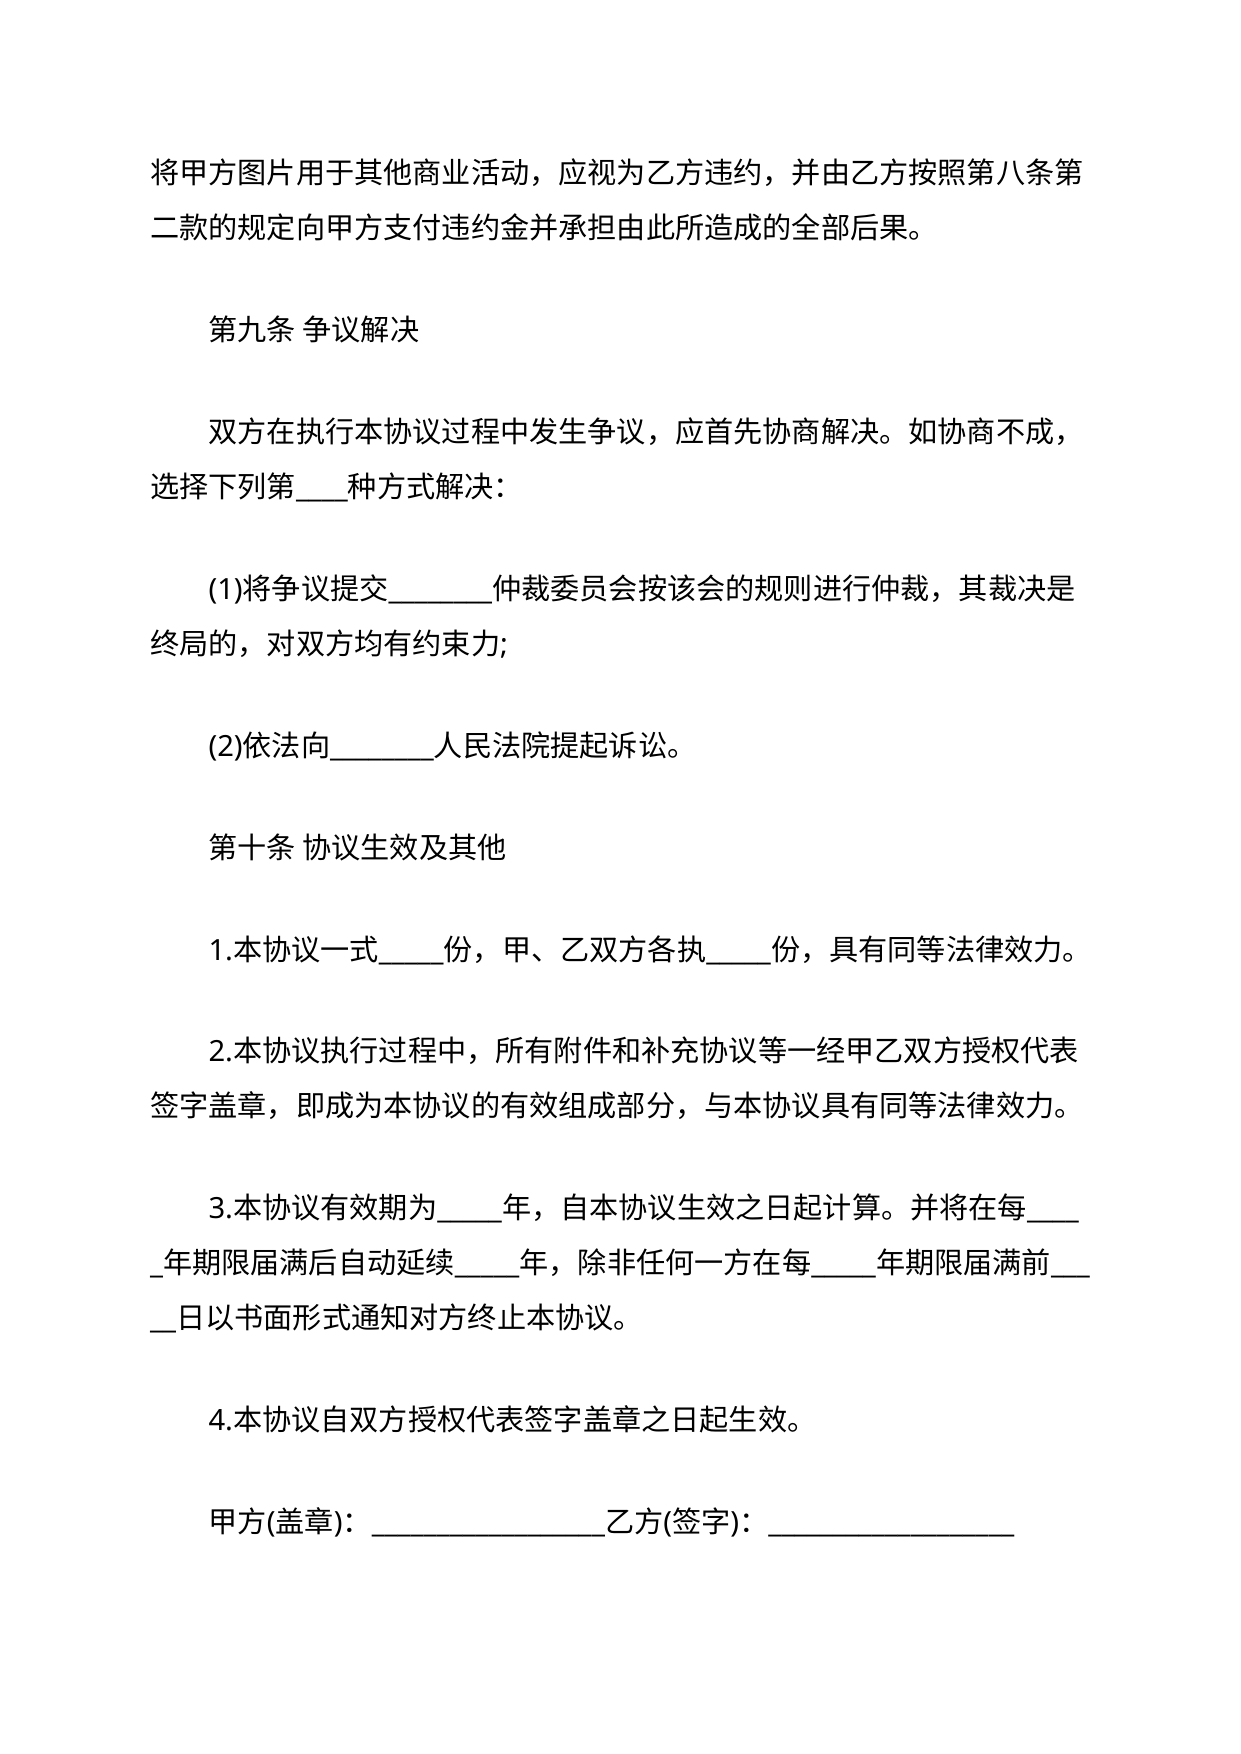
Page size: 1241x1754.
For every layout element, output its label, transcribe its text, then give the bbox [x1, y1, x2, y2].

text 2.本协议执行过程中，所有附件和补充协议等一经甲乙双方授权代表签字盖章，即成为本协议的有效组成部分，与本协议具有同等法律效力。 [150, 1028, 1090, 1125]
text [150, 150, 1090, 247]
text 第九条 争议解决 [150, 307, 1090, 349]
text 第十条 协议生效及其他 [150, 824, 1090, 867]
text 甲方(盖章)：__________________乙方(签字)：___________________ [150, 1499, 1090, 1541]
text 4.本协议自双方授权代表签字盖章之日起生效。 [150, 1397, 1090, 1439]
text 双方在执行本协议过程中发生争议，应首先协商解决。如协商不成，选择下列第____种方式解决： [150, 408, 1090, 506]
text 1.本协议一式_____份，甲、乙双方各执_____份，具有同等法律效力。 [150, 926, 1090, 968]
text (1)将争议提交________仲裁委员会按该会的规则进行仲裁，其裁决是终局的，对双方均有约束力; [150, 565, 1090, 663]
text 3.本协议有效期为_____年，自本协议生效之日起计算。并将在每_____年期限届满后自动延续_____年，除非任何一方在每_____年期限届满前_____日以书面形式通知对方终止本协议。 [150, 1185, 1090, 1337]
text (2)依法向________人民法院提起诉讼。 [150, 722, 1090, 765]
